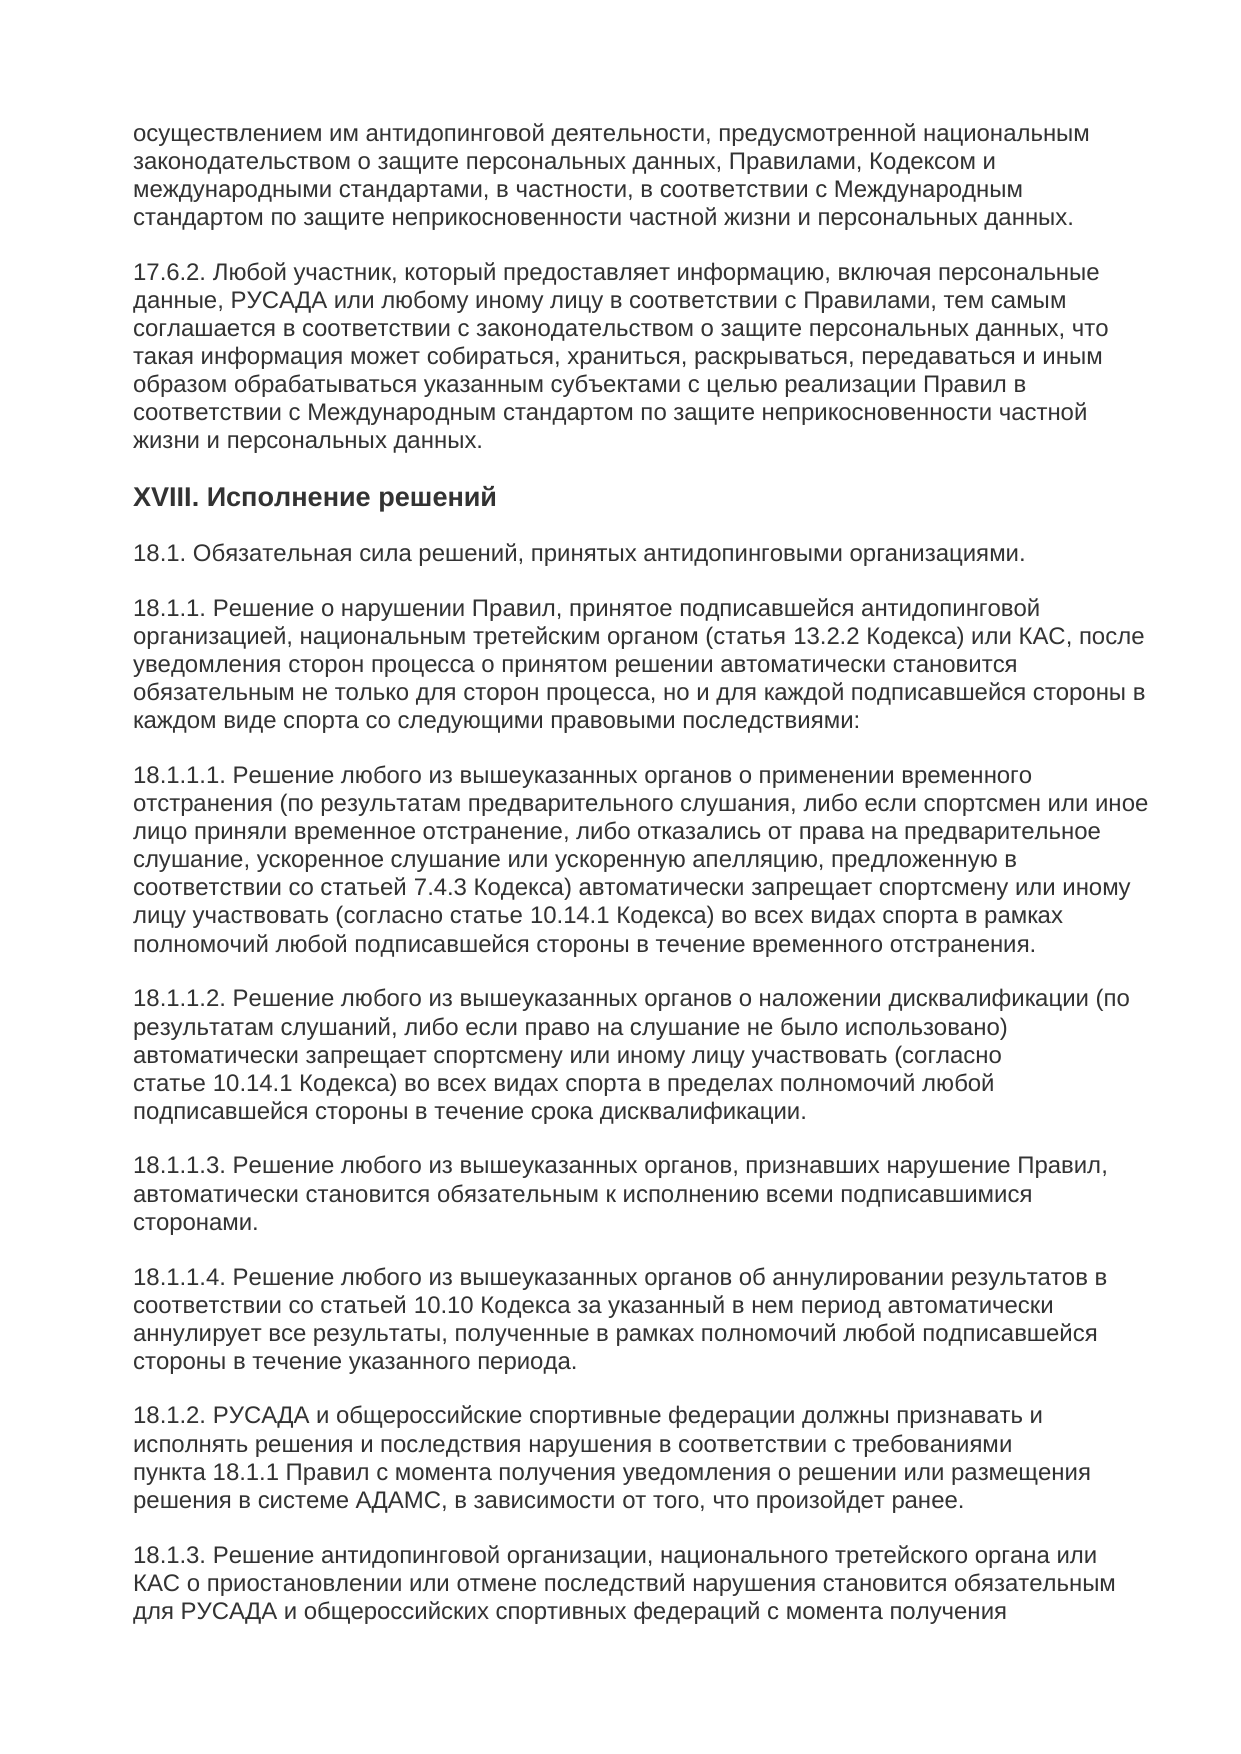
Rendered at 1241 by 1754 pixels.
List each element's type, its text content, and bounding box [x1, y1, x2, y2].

text 17.6.2. Любой участник, который предоставляет информацию, включая персональные данные, РУСАДА или любому иному лицу в соответствии с Правилами, тем самым соглашается в соответствии с законодательством о защите персональных данных, что такая информация может собираться, храниться, раскрываться, передаваться и иным образом обрабатываться указанным субъектами с целью реализации Правил в соответствии с Международным стандартом по защите неприкосновенности частной жизни и персональных данных. [133, 257, 1152, 454]
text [133, 1540, 1152, 1624]
text 18.1.1.1. Решение любого из вышеуказанных органов о применении временного отстранения (по результатам предварительного слушания, либо если спортсмен или иное лицо приняли временное отстранение, либо отказались от права на предварительное слушание, ускоренное слушание или ускоренную апелляцию, предложенную в соответствии со статьей 7.4.3 Кодекса) автоматически запрещает спортсмену или иному лицу участвовать (согласно статье 10.14.1 Кодекса) во всех видах спорта в рамках полномочий любой подписавшейся стороны в течение временного отстранения. [133, 760, 1152, 957]
text 18.1.1.2. Решение любого из вышеуказанных органов о наложении дисквалификации (по результатам слушаний, либо если право на слушание не было использовано) автоматически запрещает спортсмену или иному лицу участвовать (согласно статье 10.14.1 Кодекса) во всех видах спорта в пределах полномочий любой подписавшейся стороны в течение срока дисквалификации. [133, 984, 1152, 1124]
text 18.1.1.3. Решение любого из вышеуказанных органов, признавших нарушение Правил, автоматически становится обязательным к исполнению всеми подписавшимися сторонами. [133, 1151, 1152, 1235]
text 18.1.2. РУСАДА и общероссийские спортивные федерации должны признавать и исполнять решения и последствия нарушения в соответствии с требованиями пункта 18.1.1 Правил с момента получения уведомления о решении или размещения решения в системе АДАМС, в зависимости от того, что произойдет ранее. [133, 1401, 1152, 1513]
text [133, 118, 1152, 231]
text 18.1. Обязательная сила решений, принятых антидопинговыми организациями. [133, 538, 1152, 567]
text 18.1.1.4. Решение любого из вышеуказанных органов об аннулировании результатов в соответствии со статьей 10.10 Кодекса за указанный в нем период автоматически аннулирует все результаты, полученные в рамках полномочий любой подписавшейся стороны в течение указанного периода. [133, 1262, 1152, 1374]
text 18.1.1. Решение о нарушении Правил, принятое подписавшейся антидопинговой организацией, национальным третейским органом (статья 13.2.2 Кодекса) или КАС, после уведомления сторон процесса о принятом решении автоматически становится обязательным не только для сторон процесса, но и для каждой подписавшейся стороны в каждом виде спорта со следующими правовыми последствиями: [133, 593, 1152, 734]
text XVIII. Исполнение решений [133, 481, 1152, 512]
